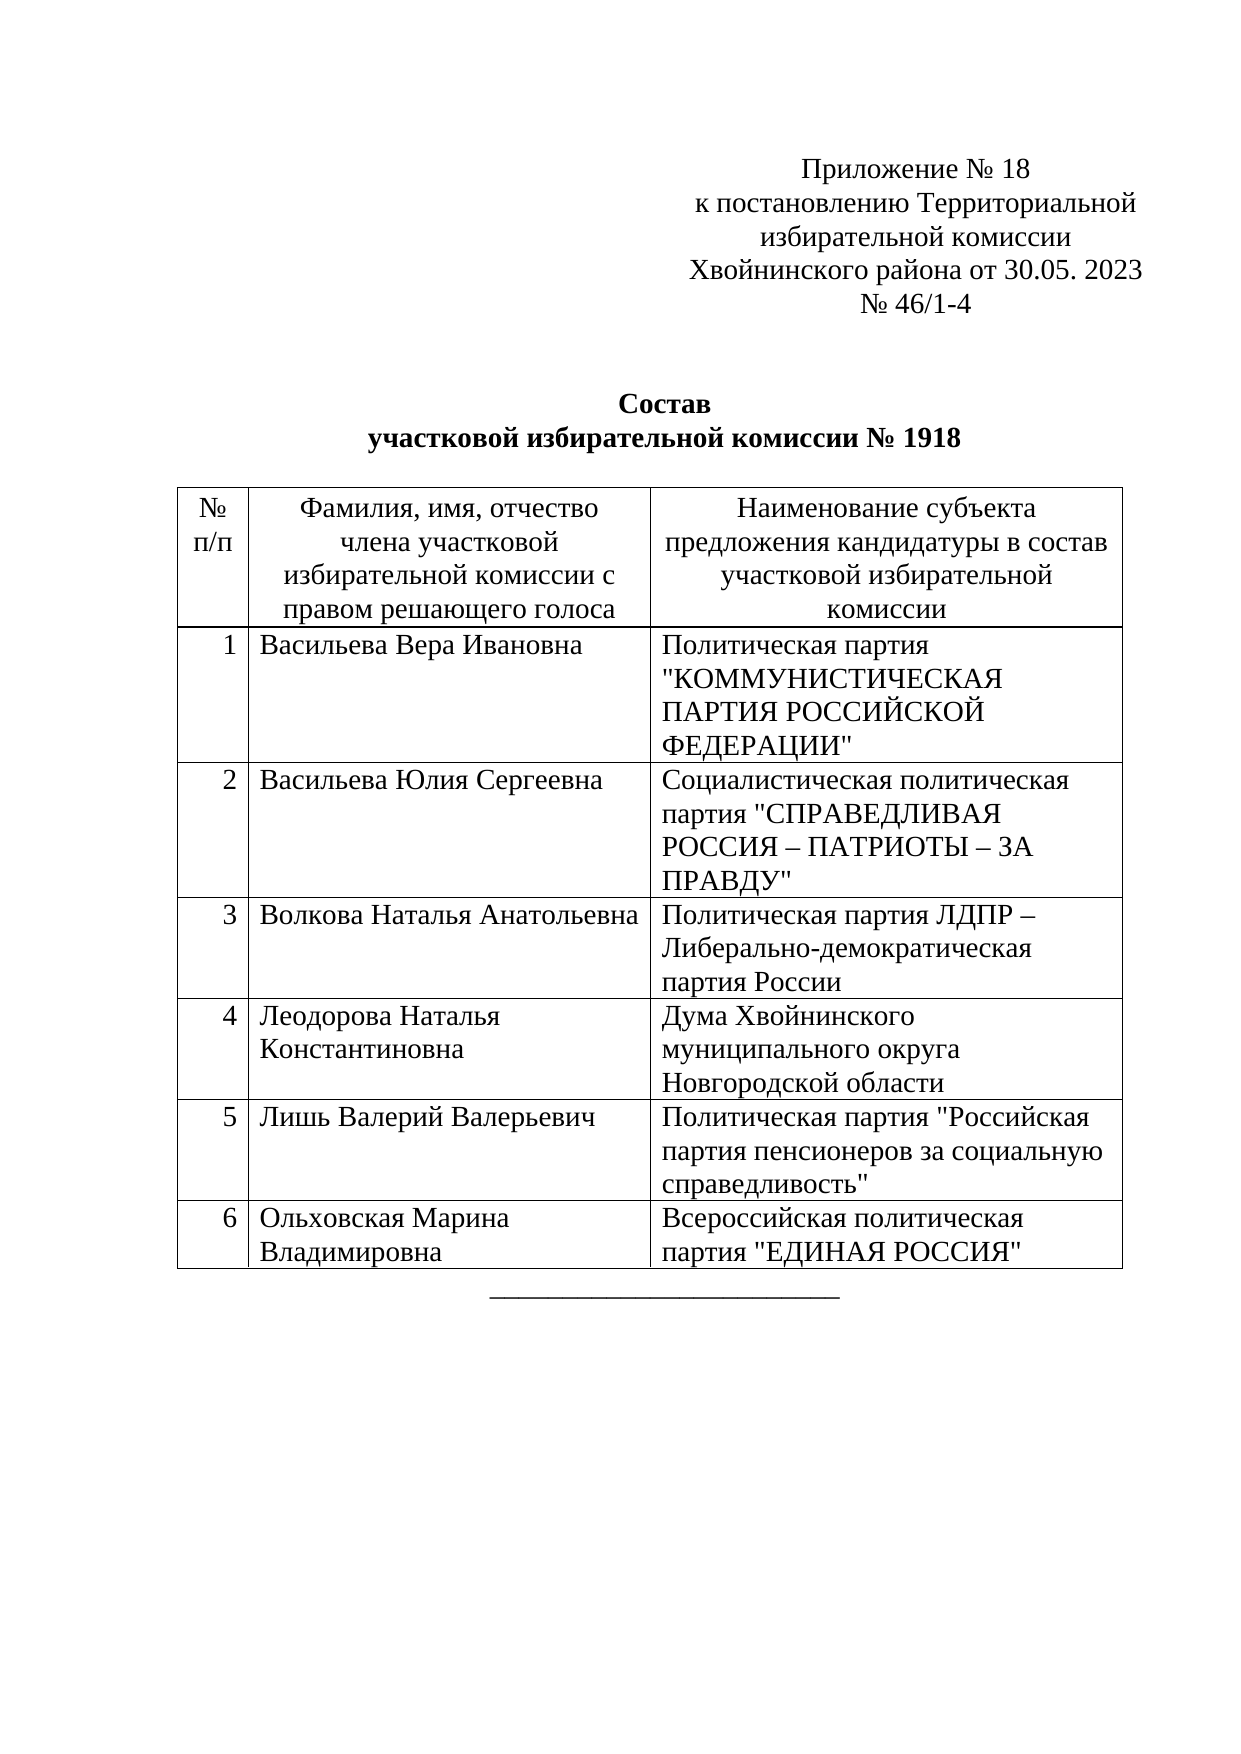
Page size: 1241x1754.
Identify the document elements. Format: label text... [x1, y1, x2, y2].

table_cell Политическая партия "Российская партия пенсионеров за социальную справедливость" [651, 1100, 1122, 1200]
table_cell 3 [178, 898, 248, 997]
table_cell Васильева Вера Ивановна [249, 628, 650, 762]
text Состав участковой избирательной комиссии № 1918 [177, 386, 1152, 453]
table_cell Лишь Валерий Валерьевич [249, 1100, 650, 1200]
table_header Фамилия, имя, отчество члена участковой избирательной комиссии с правом решающего голоса [249, 488, 650, 626]
table_cell Дума Хвойнинского муниципального округа Новгородской области [651, 999, 1122, 1099]
table_cell 5 [178, 1100, 248, 1200]
text Приложение № 18 [679, 152, 1152, 185]
table_cell Волкова Наталья Анатольевна [249, 898, 650, 997]
table_cell Политическая партия ЛДПР – Либерально-демократическая партия России [651, 898, 1122, 997]
table_cell 1 [178, 628, 248, 762]
table_cell 4 [178, 999, 248, 1099]
text к постановлению Территориальной избирательной комиссии Хвойнинского района от 30.05. 2023 № 46/1-4 [679, 185, 1152, 319]
table_cell Социалистическая политическая партия "СПРАВЕДЛИВАЯ РОССИЯ – ПАТРИОТЫ – ЗА ПРАВДУ" [651, 763, 1122, 896]
table_cell 6 [178, 1201, 248, 1267]
table_cell Политическая партия "КОММУНИСТИЧЕСКАЯ ПАРТИЯ РОССИЙСКОЙ ФЕДЕРАЦИИ" [651, 628, 1122, 762]
text ________________________ [177, 1268, 1152, 1301]
table_cell 2 [178, 763, 248, 896]
table_cell Васильева Юлия Сергеевна [249, 763, 650, 896]
table_header № п/п [178, 488, 248, 626]
table_cell Леодорова Наталья Константиновна [249, 999, 650, 1099]
table_header Наименование субъекта предложения кандидатуры в состав участковой избирательной комиссии [651, 488, 1122, 626]
table_cell Ольховская Марина Владимировна [249, 1201, 650, 1267]
table_cell Всероссийская политическая партия "ЕДИНАЯ РОССИЯ" [651, 1201, 1122, 1267]
